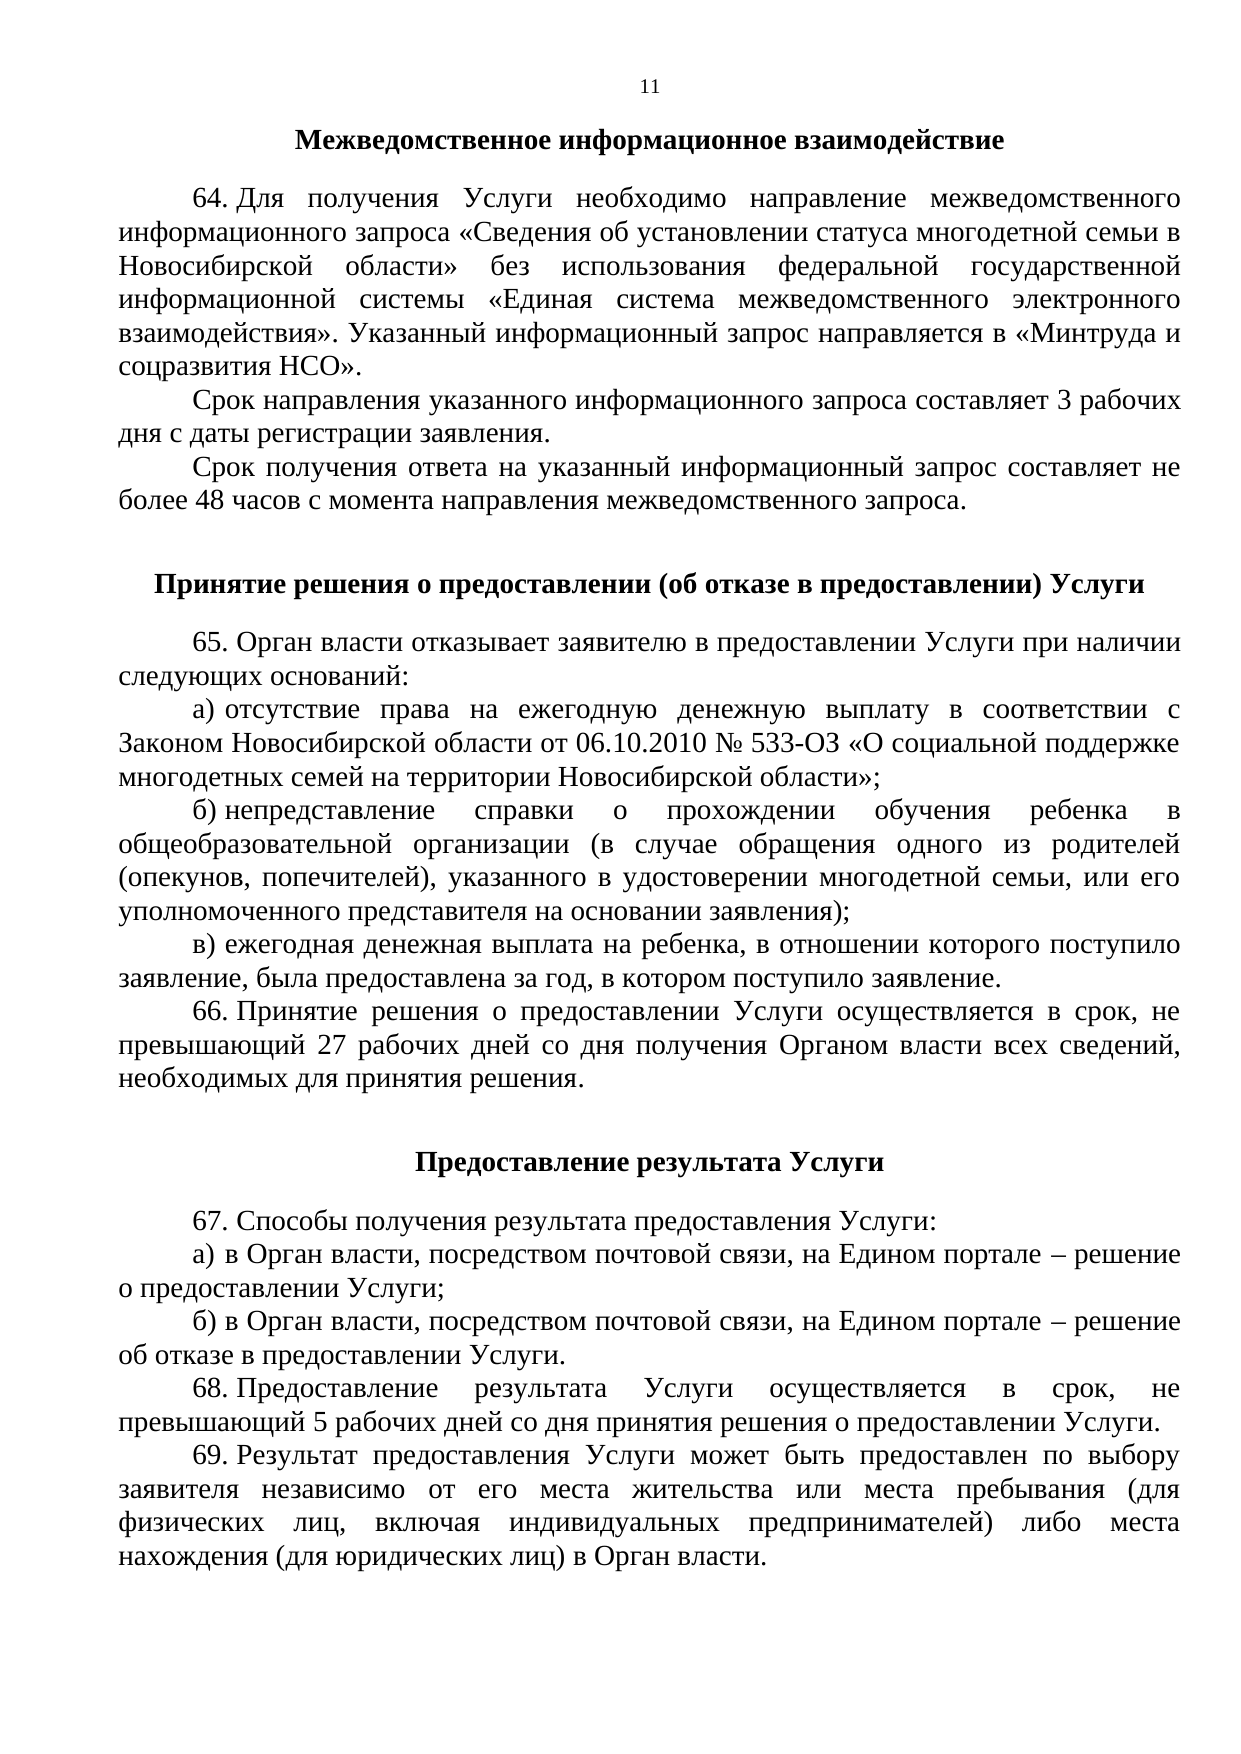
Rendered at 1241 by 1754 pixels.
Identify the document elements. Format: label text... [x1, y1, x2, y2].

text Срок направления указанного информационного запроса составляет 3 рабочих дня с даты регистрации заявления. [118, 382, 1181, 449]
list Предоставление результата Услуги осуществляется в срок, не превышающий 5 рабочих дней со дня принятия решения о предоставлении Услуги. [118, 1370, 1181, 1437]
list Способы получения результата предоставления Услуги: [118, 1203, 1181, 1236]
list в Орган власти, посредством почтовой связи, на Едином портале – решение об отказе в предоставлении Услуги . [118, 1303, 1181, 1370]
list Для получения Услуги необходимо направление межведомственного информационного запроса «Сведения об установлении статуса многодетной семьи в Новосибирской области» без использования федеральной государственной информационной системы «Единая система межведомственного электронного взаимодействия». Указанный информационный запрос направляется в «Минтруда и соцразвития НСО». [118, 181, 1181, 382]
list отсутствие права на ежегодную денежную выплату в соответствии с Законом Новосибирской области от 06.10.2010 № 533-ОЗ «О социальной поддержке многодетных семей на территории Новосибирской области»; [118, 692, 1181, 792]
list Принятие решения о предоставлении Услуги осуществляется в срок, не превышающий 27 рабочих дней со дня получения Органом власти всех сведений, необходимых для принятия решения. [118, 993, 1181, 1094]
list непредставление справки о прохождении обучения ребенка в общеобразовательной организации (в случае обращения одного из родителей (опекунов, попечителей), указанного в удостоверении многодетной семьи, или его уполномоченного представителя на основании заявления); [118, 792, 1181, 926]
text Срок получения ответа на указанный информационный запрос составляет не более 48 часов с момента направления межведомственного запроса. [118, 449, 1181, 516]
text Предоставление результата Услуги [118, 1144, 1181, 1178]
list Результат предоставления Услуги может быть предоставлен по выбору заявителя независимо от его места жительства или места пребывания (для физических лиц, включая индивидуальных предпринимателей) либо места нахождения (для юридических лиц) в Орган власти. [118, 1437, 1181, 1572]
text Межведомственное информационное взаимодействие [118, 122, 1181, 156]
list Орган власти отказывает заявителю в предоставлении Услуги при наличии следующих оснований: [118, 624, 1181, 692]
list ежегодная денежная выплата на ребенка, в отношении которого поступило заявление, была предоставлена за год, в котором поступило заявление. [118, 926, 1181, 993]
text Принятие решения о предоставлении (об отказе в предоставлении) Услуги [118, 566, 1181, 599]
list в Орган власти, посредством почтовой связи, на Едином портале – решение о предоставлении Услуги; [118, 1236, 1181, 1303]
